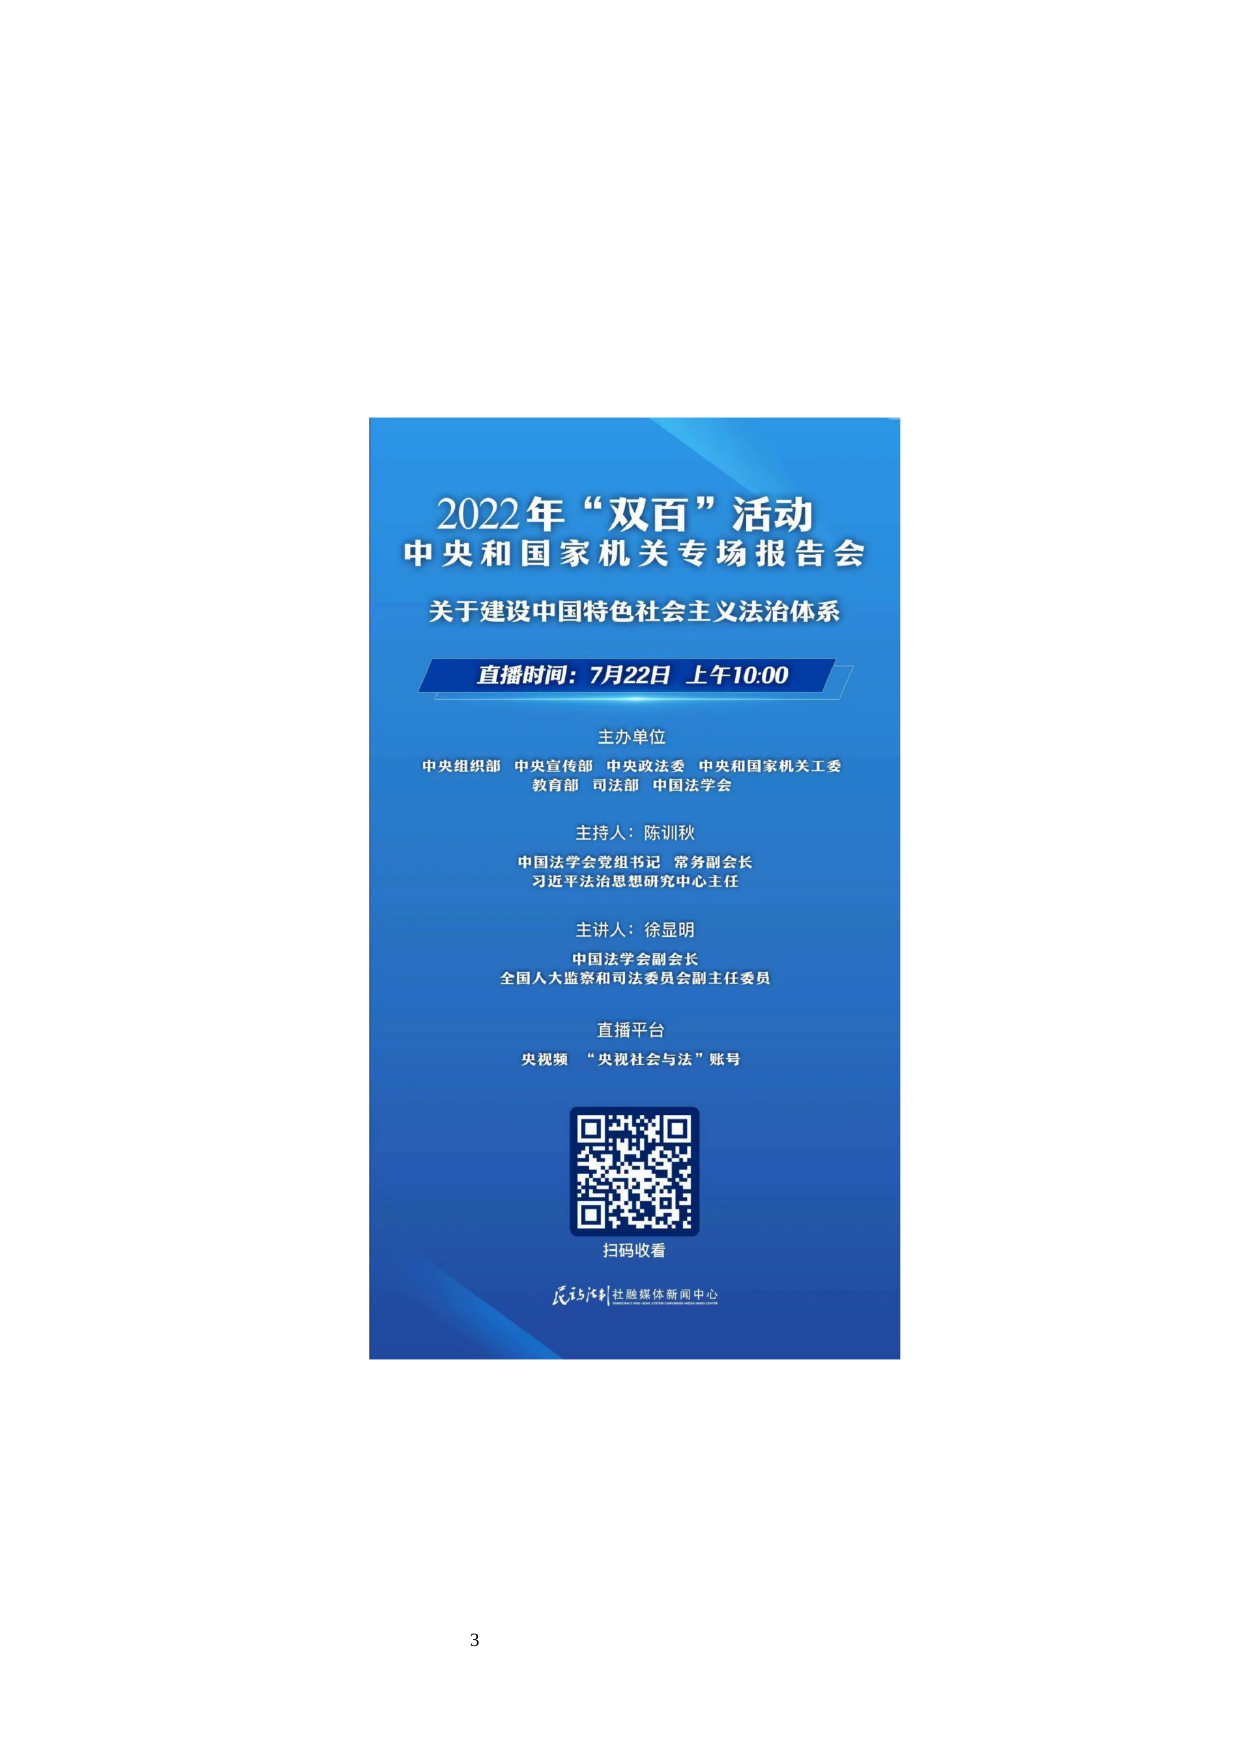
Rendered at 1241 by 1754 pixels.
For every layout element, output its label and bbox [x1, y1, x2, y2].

picture [204, 280, 1052, 1385]
